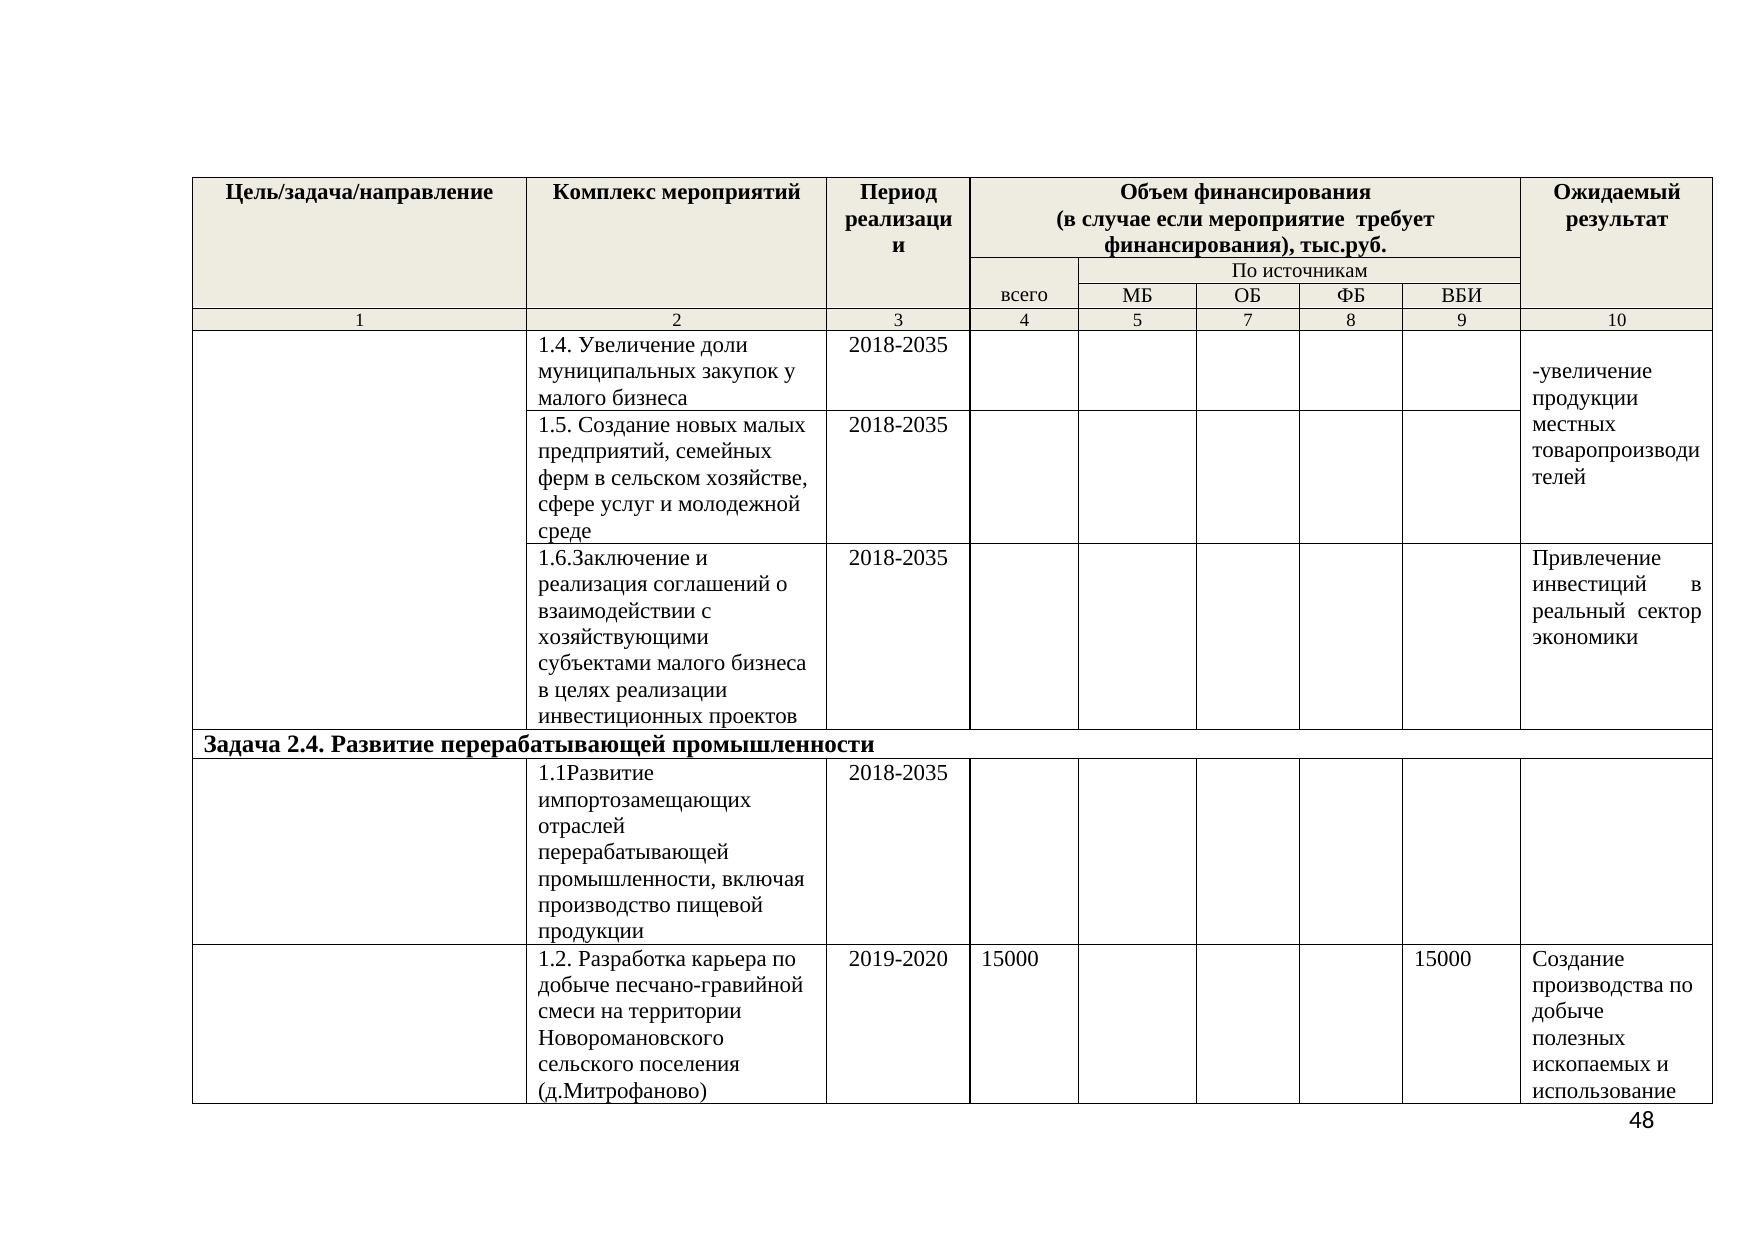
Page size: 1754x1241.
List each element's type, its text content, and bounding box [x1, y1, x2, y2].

table_cell ФБ [1300, 284, 1402, 307]
table_cell 1.4. Увеличение доли муниципальных закупок у малого бизнеса [527, 331, 826, 410]
table_cell 9 [1403, 309, 1520, 330]
table_cell [971, 759, 1078, 944]
table_cell [1079, 759, 1196, 944]
table_cell 15000 [971, 945, 1078, 1103]
table_cell [1300, 544, 1402, 728]
table_cell Привлечение инвестиций в реальный сектор экономики [1521, 544, 1712, 728]
table_cell По источникам [1079, 258, 1520, 282]
table_header Период реализации [827, 178, 969, 307]
table_cell [1300, 945, 1402, 1103]
table_cell 2018-2035 [827, 759, 969, 944]
table_cell ОБ [1197, 284, 1299, 307]
table_cell [193, 945, 526, 1103]
table_cell Задача 2.4. Развитие перерабатывающей промышленности [193, 730, 1712, 758]
table_cell 15000 [1403, 945, 1520, 1103]
table_cell МБ [1079, 284, 1196, 307]
table_cell [1300, 331, 1402, 410]
table_cell [1403, 411, 1520, 543]
table_header Ожидаемый результат [1521, 178, 1712, 307]
table_cell 2 [527, 309, 826, 330]
table_cell 1.1Развитие импортозамещающих отраслей перерабатывающей промышленности, включая производство пищевой продукции [527, 759, 826, 944]
table_cell 2018-2035 [827, 331, 969, 410]
table_cell [1079, 945, 1196, 1103]
table_cell [1403, 544, 1520, 728]
table_cell [1300, 411, 1402, 543]
table_cell [1300, 759, 1402, 944]
table_header Цель/задача/направление [193, 178, 526, 307]
table_cell 1.5. Создание новых малых предприятий, семейных ферм в сельском хозяйстве, сфере услуг и молодежной среде [527, 411, 826, 543]
table_cell Создание производства по добыче полезных ископаемых и использование их для различных целей [1521, 945, 1712, 1103]
table_cell 1.6.Заключение и реализация соглашений о взаимодействии с хозяйствующими субъектами малого бизнеса в целях реализации инвестиционных проектов [527, 544, 826, 728]
table_cell [1197, 759, 1299, 944]
table_cell 2018-2035 [827, 544, 969, 728]
table_cell 3 [827, 309, 969, 330]
table_cell [1403, 759, 1520, 944]
table_cell [1197, 945, 1299, 1103]
table_cell [971, 331, 1078, 410]
table_header Комплекс мероприятий [527, 178, 826, 307]
table_cell всего [971, 258, 1078, 307]
table_cell [1079, 331, 1196, 410]
table_cell 8 [1300, 309, 1402, 330]
table_cell 1 [193, 309, 526, 330]
table_cell [971, 411, 1078, 543]
table_cell ВБИ [1403, 284, 1520, 307]
table_cell 2019-2020 [827, 945, 969, 1103]
table_cell 7 [1197, 309, 1299, 330]
table_cell [1197, 331, 1299, 410]
table_cell [1521, 759, 1712, 944]
table_cell 4 [971, 309, 1078, 330]
table_cell 1.2. Разработка карьера по добыче песчано-гравийной смеси на территории Новоромановского сельского поселения (д.Митрофаново) [527, 945, 826, 1103]
table_cell 2018-2035 [827, 411, 969, 543]
table_cell [1403, 331, 1520, 410]
table_cell [971, 544, 1078, 728]
table_cell 10 [1521, 309, 1712, 330]
table_cell [1197, 411, 1299, 543]
table_header Объем финансирования (в случае если мероприятие требует финансирования), тыс.руб. [971, 178, 1520, 257]
table_cell [1079, 411, 1196, 543]
table_cell [193, 759, 526, 944]
table_cell 5 [1079, 309, 1196, 330]
table_cell [1079, 544, 1196, 728]
table_cell [1197, 544, 1299, 728]
